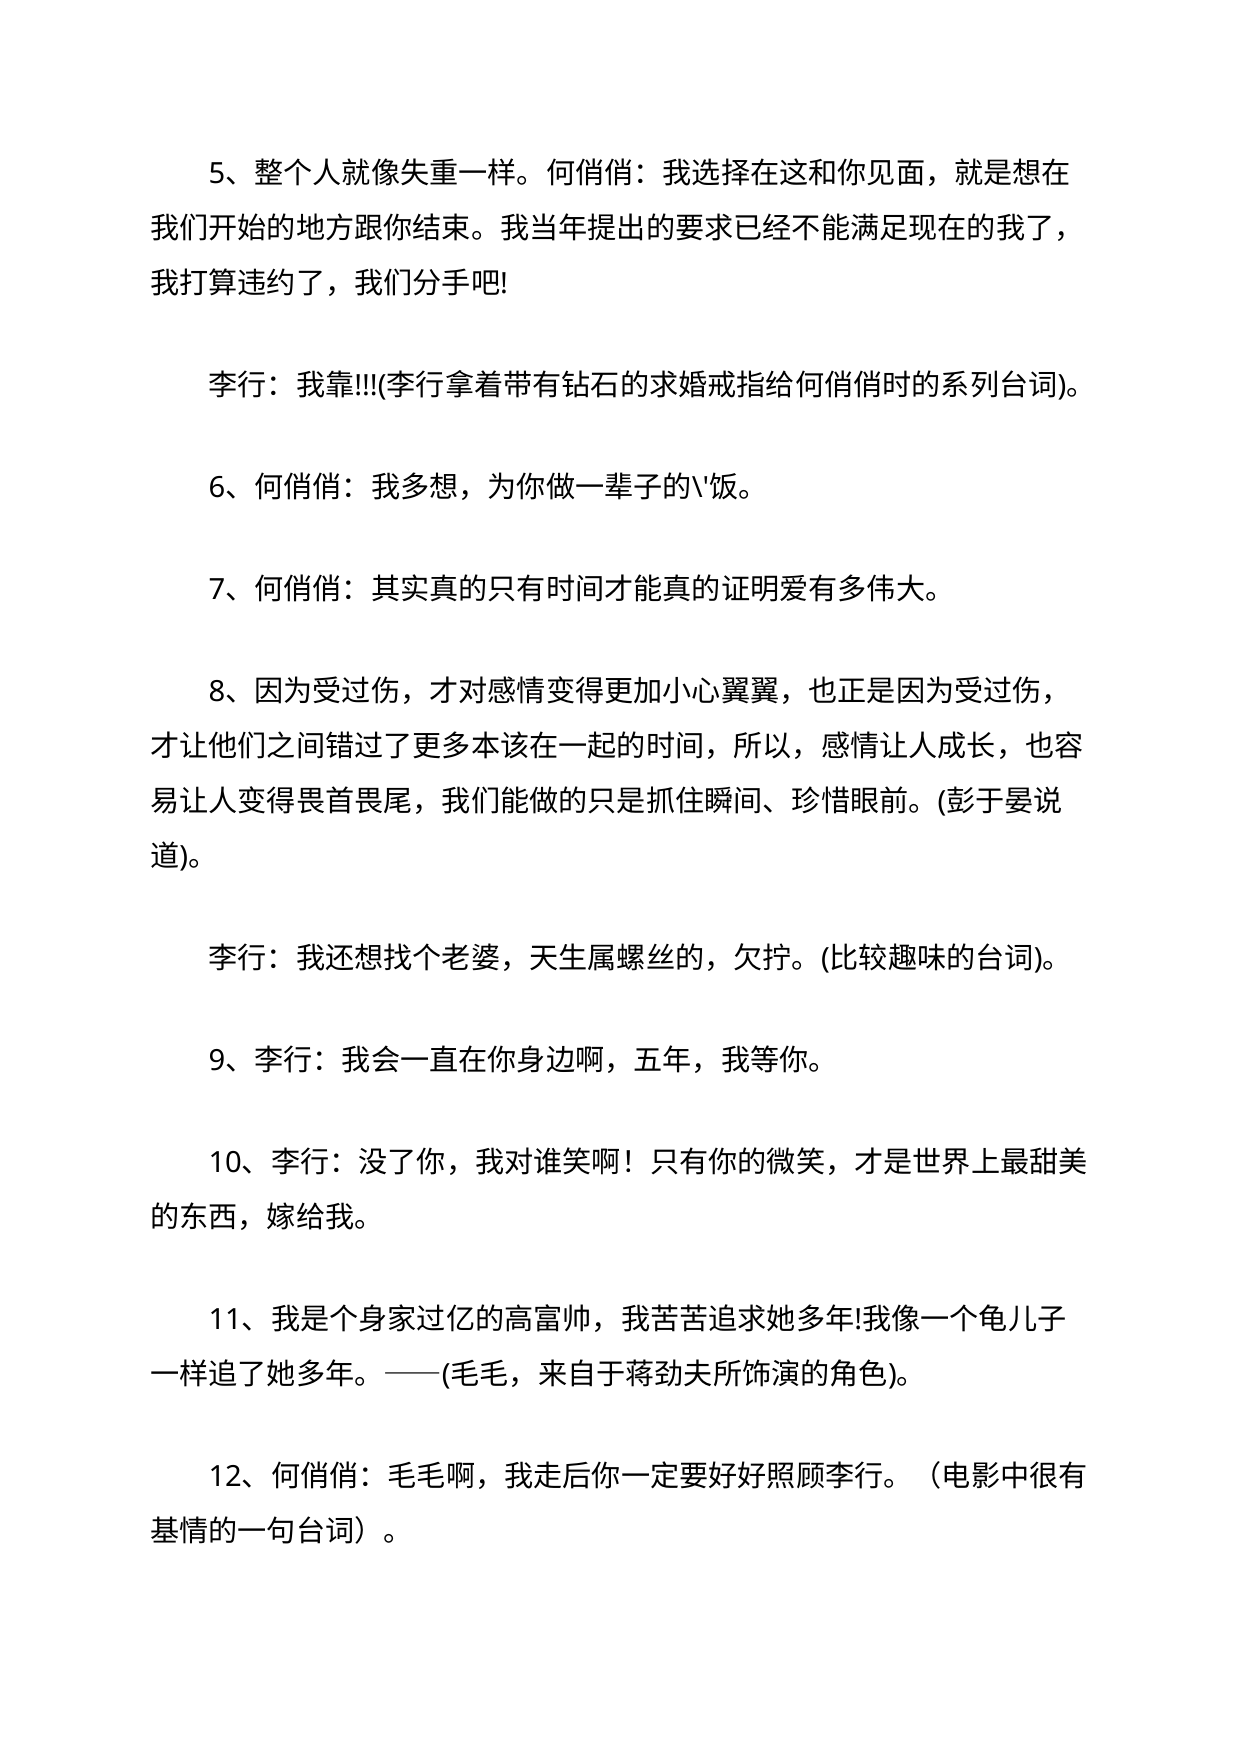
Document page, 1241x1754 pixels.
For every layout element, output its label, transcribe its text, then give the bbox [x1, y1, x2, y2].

text 10、李行：没了你，我对谁笑啊！只有你的微笑，才是世界上最甜美的东西，嫁给我。 [150, 1139, 1090, 1236]
text 5、整个人就像失重一样。何俏俏：我选择在这和你见面，就是想在我们开始的地方跟你结束。我当年提出的要求已经不能满足现在的我了，我打算违约了，我们分手吧! [150, 150, 1090, 302]
text 8、因为受过伤，才对感情变得更加小心翼翼，也正是因为受过伤，才让他们之间错过了更多本该在一起的时间，所以，感情让人成长，也容易让人变得畏首畏尾，我们能做的只是抓住瞬间、珍惜眼前。(彭于晏说道)。 [150, 668, 1090, 875]
text 11、我是个身家过亿的高富帅，我苦苦追求她多年!我像一个龟儿子一样追了她多年。——(毛毛，来自于蒋劲夫所饰演的角色)。 [150, 1295, 1090, 1393]
text 12、何俏俏：毛毛啊，我走后你一定要好好照顾李行。（电影中很有基情的一句台词）。 [150, 1452, 1090, 1550]
text 李行：我还想找个老婆，天生属螺丝的，欠拧。(比较趣味的台词)。 [150, 935, 1090, 977]
text 9、李行：我会一直在你身边啊，五年，我等你。 [150, 1037, 1090, 1079]
text 李行：我靠!!!(李行拿着带有钻石的求婚戒指给何俏俏时的系列台词)。 [150, 362, 1090, 404]
text 7、何俏俏：其实真的只有时间才能真的证明爱有多伟大。 [150, 566, 1090, 608]
text 6、何俏俏：我多想，为你做一辈子的\'饭。 [150, 464, 1090, 506]
